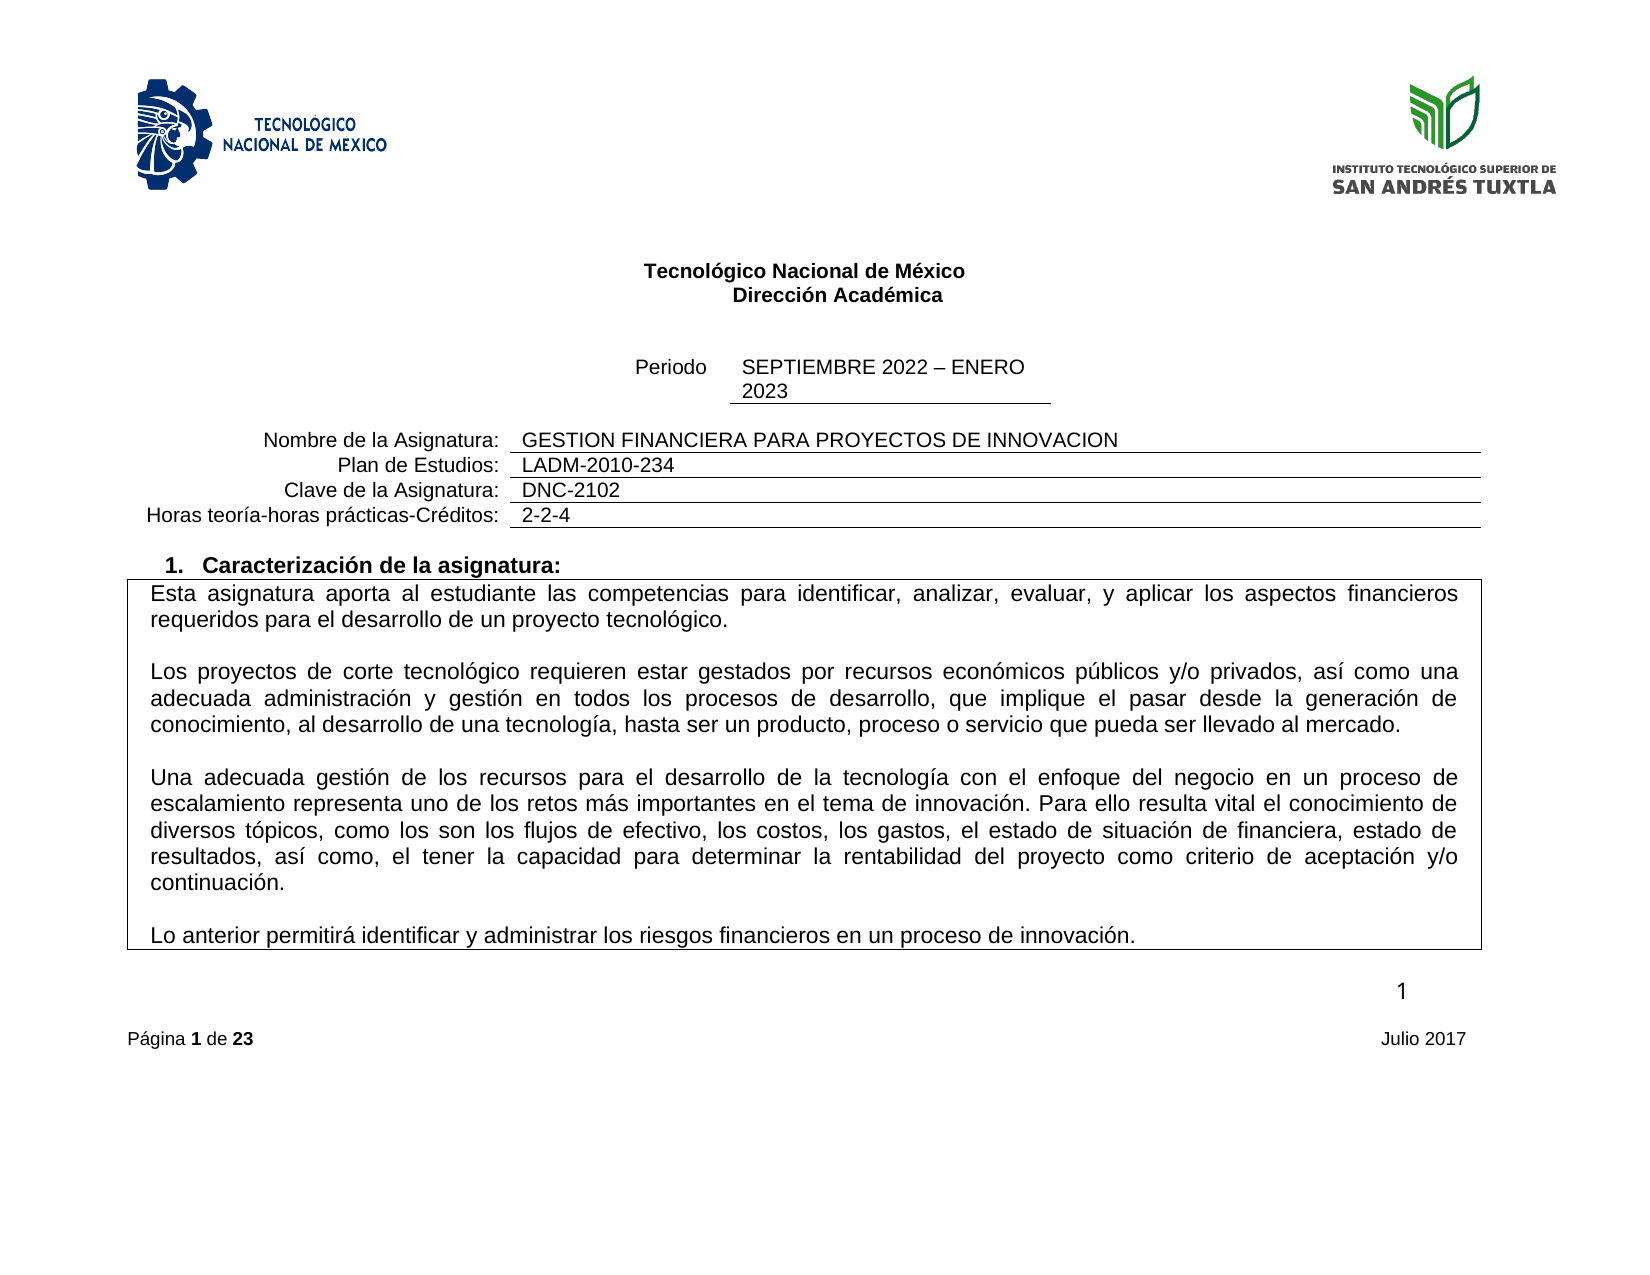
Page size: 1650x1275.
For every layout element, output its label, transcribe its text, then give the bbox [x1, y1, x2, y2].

picture [1333, 75, 1556, 194]
text Dirección Académica [127, 283, 1548, 307]
table_cell Clave de la Asignatura: [127, 477, 510, 502]
table_cell Plan de Estudios: [127, 452, 510, 477]
table_cell Horas teoría-horas prácticas-Créditos: [127, 502, 510, 527]
text Tecnológico Nacional de México [127, 259, 1548, 283]
list Caracterización de la asignatura: [164, 552, 1548, 578]
table_header Nombre de la Asignatura: [127, 428, 510, 452]
table_cell DNC-2102 [510, 478, 1481, 502]
table_cell LADM-2010-234 [510, 453, 1481, 477]
picture [127, 75, 396, 194]
table_header SEPTIEMBRE 2022 – ENERO 2023 [730, 355, 1051, 403]
table_header GESTION FINANCIERA PARA PROYECTOS DE INNOVACION [510, 428, 1481, 452]
table_cell 2-2-4 [510, 503, 1481, 527]
table_header Periodo [624, 355, 730, 403]
table_header [128, 580, 1481, 948]
